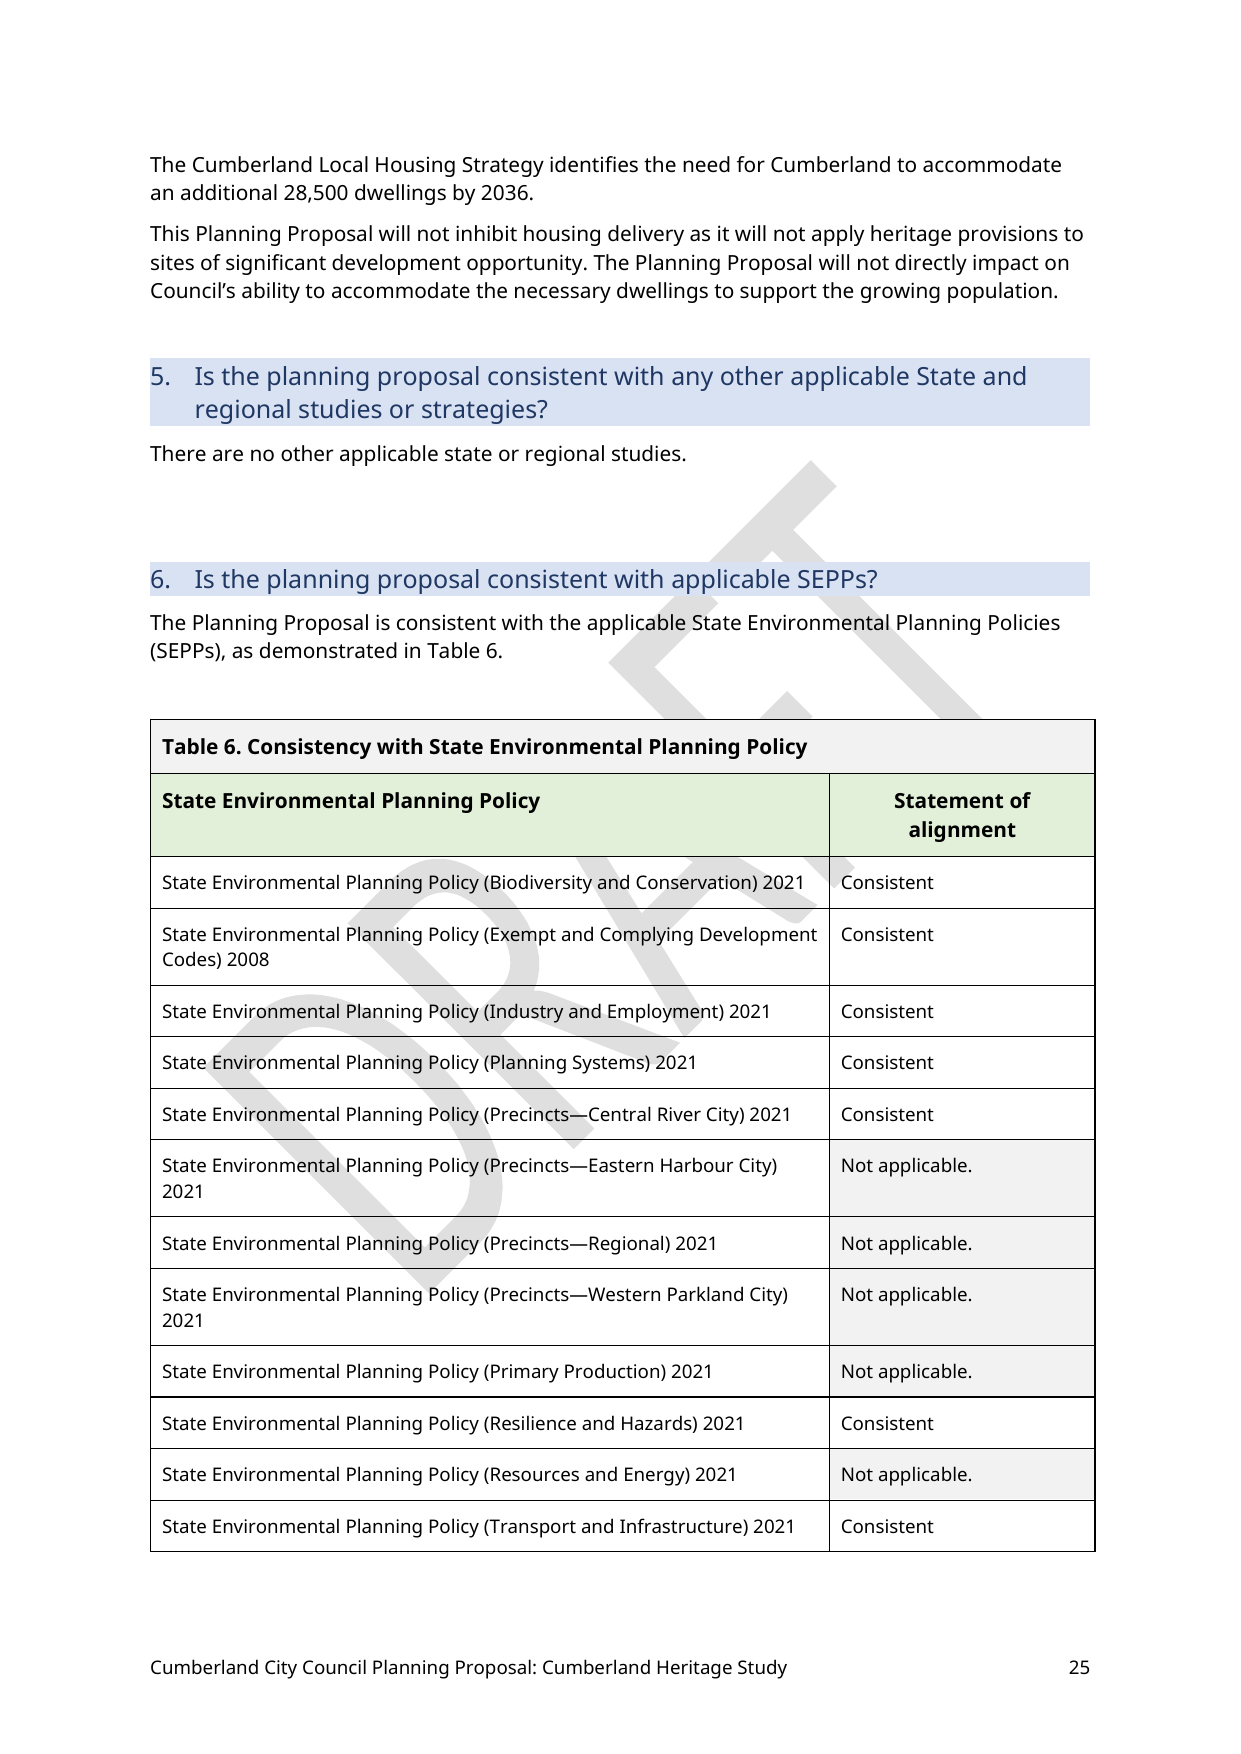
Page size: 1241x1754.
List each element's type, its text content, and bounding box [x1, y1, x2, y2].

table_cell State Environmental Planning Policy [151, 774, 829, 856]
table_cell State Environmental Planning Policy (Industry and Employment) 2021 [151, 986, 829, 1036]
table_cell Consistent [830, 909, 1094, 984]
table_cell Consistent [830, 1037, 1094, 1088]
table_cell Not applicable. [830, 1449, 1094, 1499]
text The Cumberland Local Housing Strategy identifies the need for Cumberland to accommodate an additional 28,500 dwellings by 2036. [150, 150, 1090, 207]
subtitle Is the planning proposal consistent with applicable SEPPs? [150, 562, 1090, 596]
table_cell State Environmental Planning Policy (Precincts—Central River City) 2021 [151, 1089, 829, 1139]
table_cell Consistent [830, 857, 1094, 907]
text This Planning Proposal will not inhibit housing delivery as it will not apply heritage provisions to sites of significant development opportunity. The Planning Proposal will not directly impact on Council’s ability to accommodate the necessary dwellings to support the growing population. [150, 219, 1090, 305]
table_cell Consistent [830, 1398, 1094, 1448]
table_cell State Environmental Planning Policy (Planning Systems) 2021 [151, 1037, 829, 1088]
table_cell State Environmental Planning Policy (Transport and Infrastructure) 2021 [151, 1501, 829, 1551]
table_cell State Environmental Planning Policy (Resilience and Hazards) 2021 [151, 1398, 829, 1448]
subtitle Is the planning proposal consistent with any other applicable State and regional studies or strategies? [150, 358, 1090, 426]
table_cell Not applicable. [830, 1217, 1094, 1268]
table_cell State Environmental Planning Policy (Precincts—Western Parkland City) 2021 [151, 1269, 829, 1345]
table_cell Not applicable. [830, 1269, 1094, 1345]
table_cell Consistent [830, 1089, 1094, 1139]
table_cell Not applicable. [830, 1140, 1094, 1216]
table_cell State Environmental Planning Policy (Exempt and Complying Development Codes) 2008 [151, 909, 829, 984]
table_cell State Environmental Planning Policy (Precincts—Regional) 2021 [151, 1217, 829, 1268]
table_cell State Environmental Planning Policy (Resources and Energy) 2021 [151, 1449, 829, 1499]
table_cell State Environmental Planning Policy (Biodiversity and Conservation) 2021 [151, 857, 829, 907]
text There are no other applicable state or regional studies. [150, 439, 1090, 467]
table_cell Consistent [830, 1501, 1094, 1551]
table_cell Not applicable. [830, 1346, 1094, 1396]
table_cell State Environmental Planning Policy (Precincts—Eastern Harbour City) 2021 [151, 1140, 829, 1216]
table_header Table 6. Consistency with State Environmental Planning Policy [151, 720, 1094, 773]
text The Planning Proposal is consistent with the applicable State Environmental Planning Policies (SEPPs), as demonstrated in Table 6. [150, 608, 1090, 665]
table_cell Consistent [830, 986, 1094, 1036]
table_cell State Environmental Planning Policy (Primary Production) 2021 [151, 1346, 829, 1396]
table_cell Statement of alignment [830, 774, 1094, 856]
